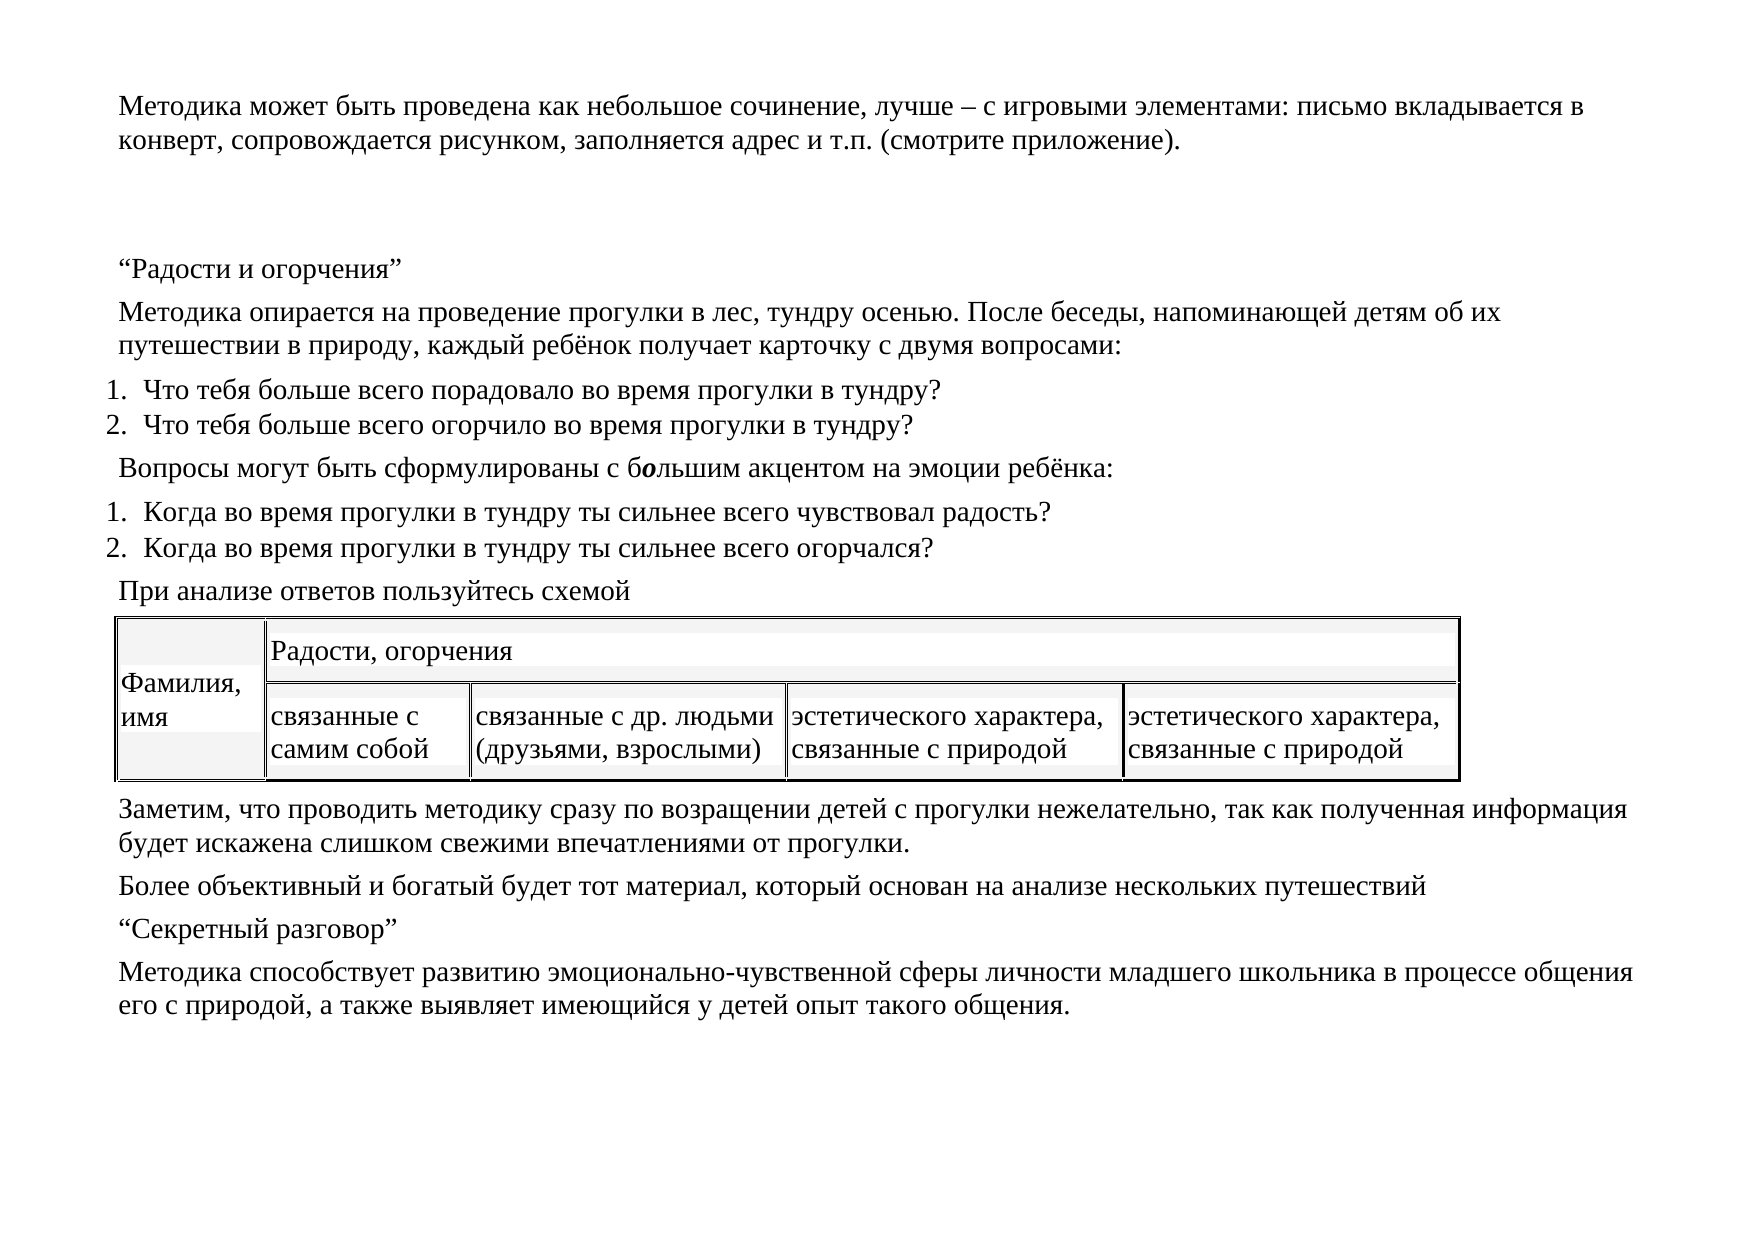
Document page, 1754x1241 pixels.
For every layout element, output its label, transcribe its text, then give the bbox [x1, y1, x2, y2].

table_cell эстетического характера, связанные с природой [1123, 681, 1459, 779]
text Методика может быть проведена как небольшое сочинение, лучше – с игровыми элементами: письмо вкладывается в конверт, сопровождается рисунком, заполняется адрес и т.п. (смотрите приложение). [118, 88, 1636, 156]
list Что тебя больше всего порадовало во время прогулки в тундру? [106, 370, 1636, 405]
text Заметим, что проводить методику сразу по возращении детей с прогулки нежелательно, так как полученная информация будет искажена слишком свежими впечатлениями от прогулки. [118, 792, 1636, 859]
table_cell эстетического характера, связанные с природой [787, 684, 1123, 779]
text Более объективный и богатый будет тот материал, который основан на анализе нескольких путешествий [118, 868, 1636, 902]
table_header Фамилия, имя [118, 619, 266, 779]
table_header Радости, огорчения [266, 619, 1458, 681]
text Методика опирается на проведение прогулки в лес, тундру осенью. После беседы, напоминающей детям об их путешествии в природу, каждый ребёнок получает карточку с двумя вопросами: [118, 294, 1636, 361]
text “Радости и огорчения” [118, 251, 1636, 284]
table_cell связанные с самим собой [266, 684, 471, 779]
list Когда во время прогулки в тундру ты сильнее всего чувствовал радость? [106, 493, 1636, 528]
list Когда во время прогулки в тундру ты сильнее всего огорчался? [106, 528, 1636, 563]
text Вопросы могут быть сформулированы с большим акцентом на эмоции ребёнка: [118, 450, 1636, 483]
table_cell связанные с др. людьми (друзьями, взрослыми) [471, 684, 787, 779]
text “Секретный разговор” [118, 911, 1636, 944]
list Что тебя больше всего огорчило во время прогулки в тундру? [106, 405, 1636, 441]
text При анализе ответов пользуйтесь схемой [118, 573, 1636, 606]
text Методика способствует развитию эмоционально-чувственной сферы личности младшего школьника в процессе общения его с природой, а также выявляет имеющийся у детей опыт такого общения. [118, 954, 1636, 1021]
